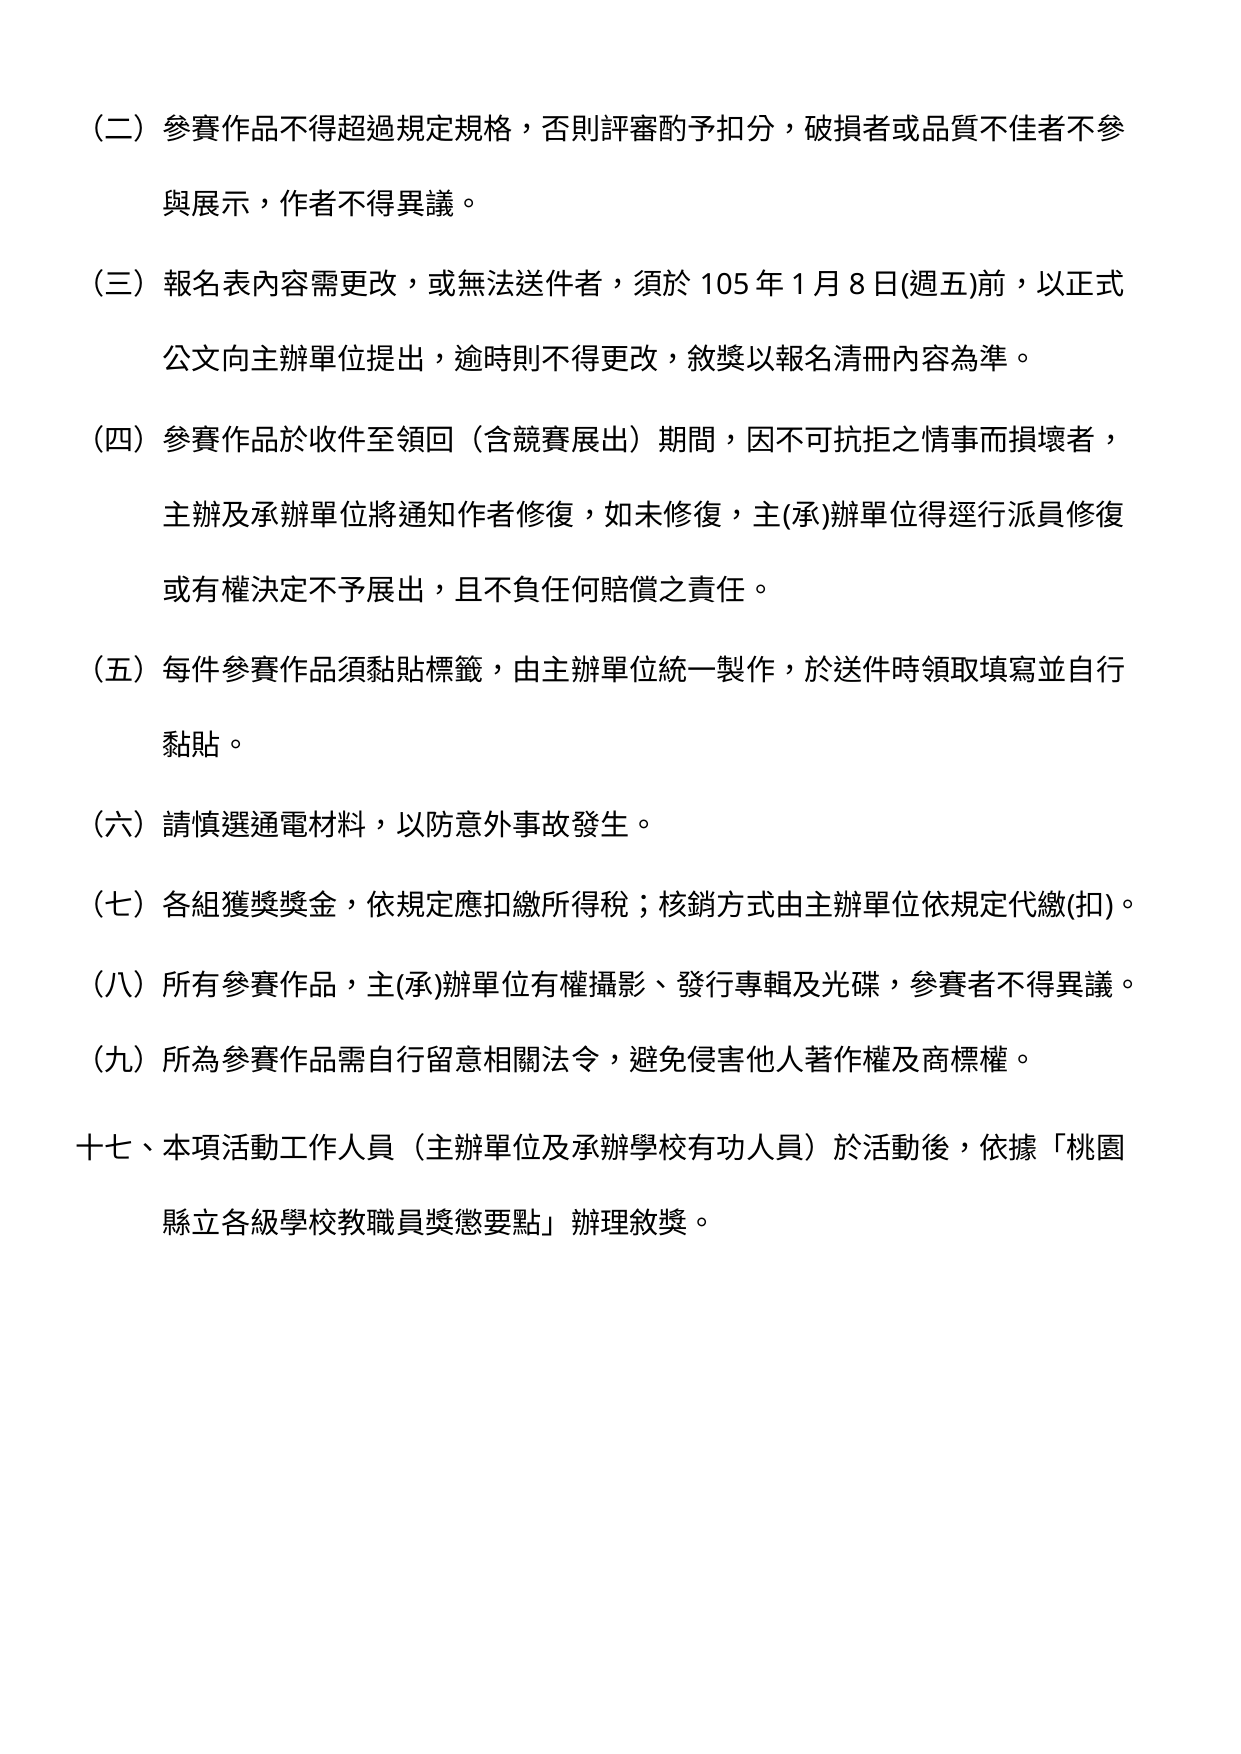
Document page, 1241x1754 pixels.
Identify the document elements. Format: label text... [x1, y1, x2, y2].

text （三）報名表內容需更改，或無法送件者，須於105年1月8日(週五)前，以正式公文向主辦單位提出，逾時則不得更改，敘獎以報名清冊內容為準。 [75, 244, 1125, 394]
text （四）參賽作品於收件至領回（含競賽展出）期間，因不可抗拒之情事而損壞者，主辦及承辦單位將通知作者修復，如未修復，主(承)辦單位得逕行派員修復或有權決定不予展出，且不負任何賠償之責任。 [75, 400, 1125, 625]
text （二）參賽作品不得超過規定規格，否則評審酌予扣分，破損者或品質不佳者不參與展示，作者不得異議。 [75, 89, 1125, 239]
text （七）各組獲獎獎金，依規定應扣繳所得稅；核銷方式由主辦單位依規定代繳(扣)。 [75, 865, 1125, 940]
text （五）每件參賽作品須黏貼標籤，由主辦單位統一製作，於送件時領取填寫並自行黏貼。 [75, 630, 1125, 780]
text （六）請慎選通電材料，以防意外事故發生。 [75, 785, 1125, 860]
text （八）所有參賽作品，主(承)辦單位有權攝影、發行專輯及光碟，參賽者不得異議。 [75, 946, 1125, 1021]
text 十七、本項活動工作人員（主辦單位及承辦學校有功人員）於活動後，依據「桃園縣立各級學校教職員獎懲要點」辦理敘獎。 [75, 1108, 1125, 1258]
text （九）所為參賽作品需自行留意相關法令，避免侵害他人著作權及商標權。 [75, 1021, 1125, 1096]
